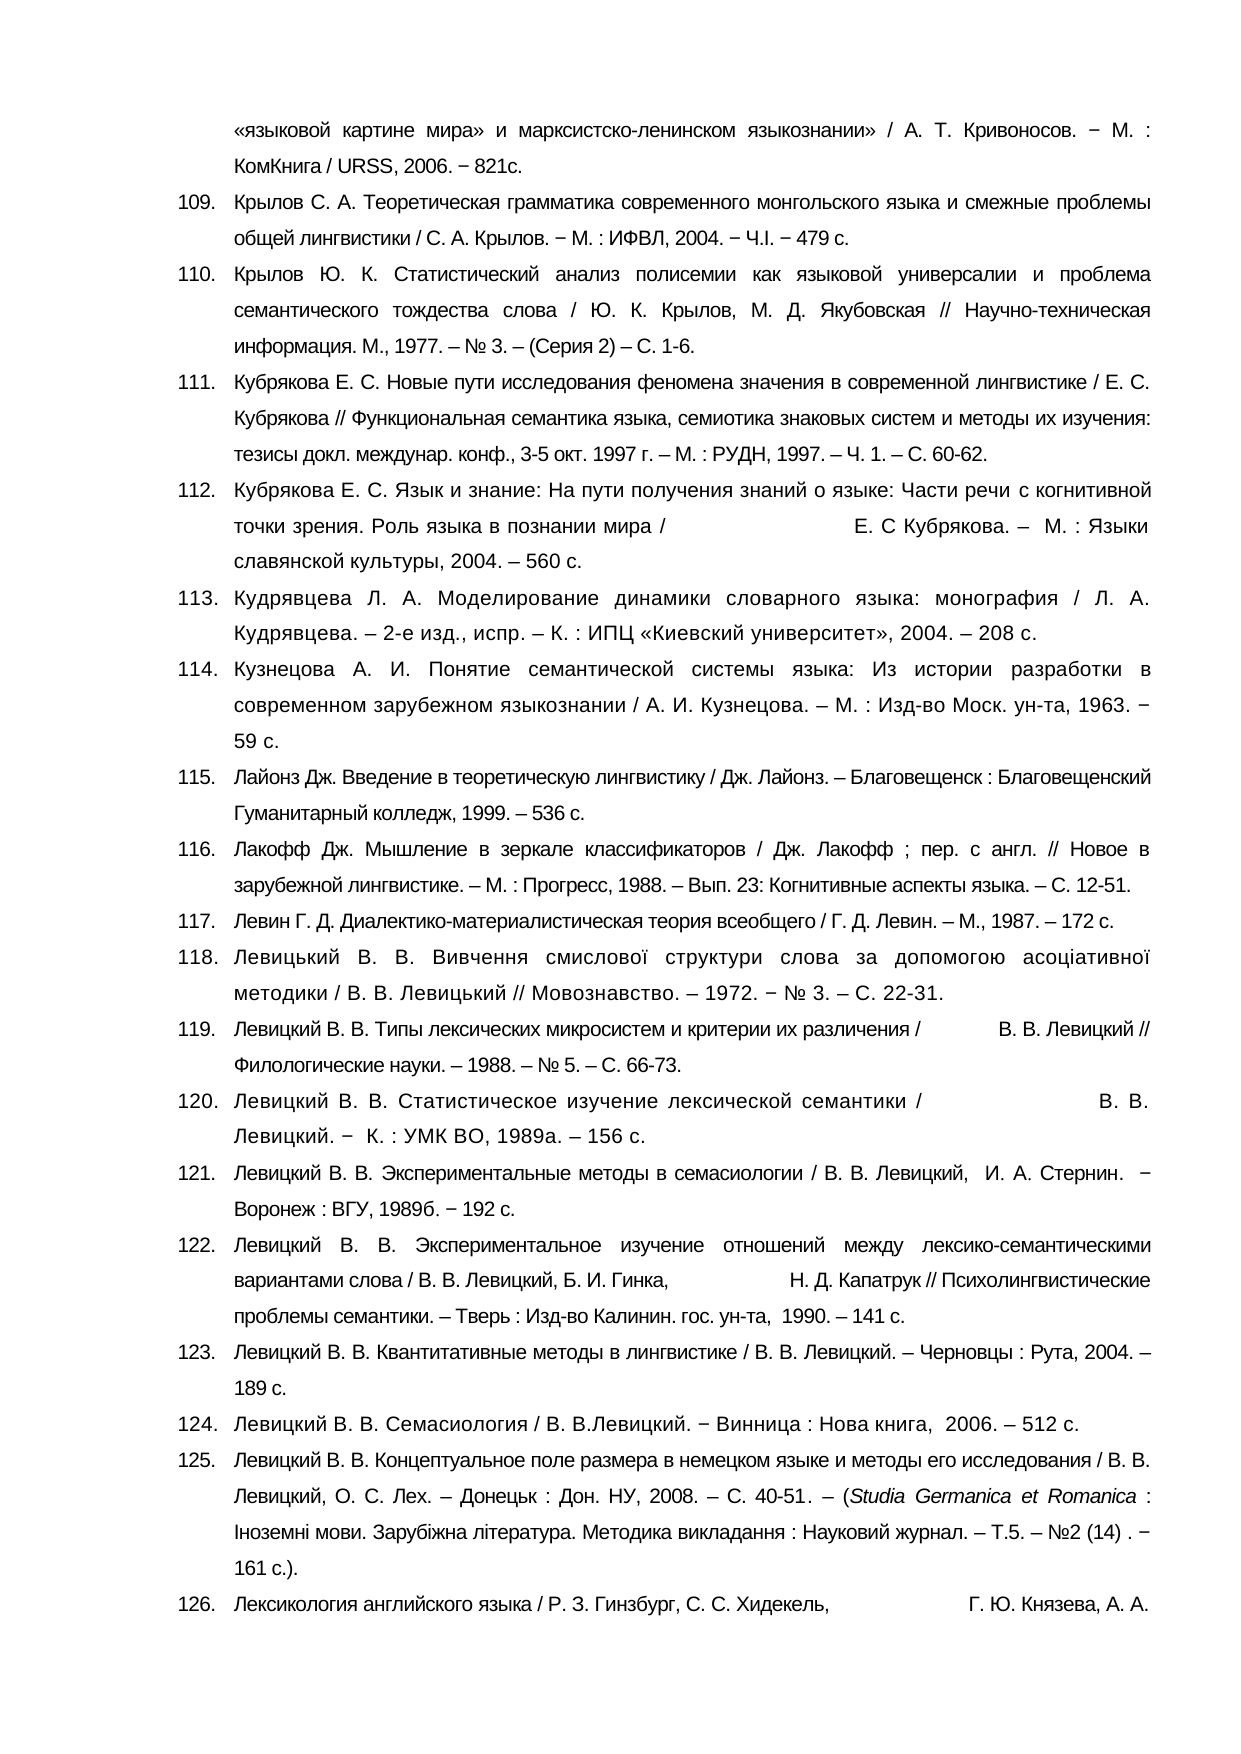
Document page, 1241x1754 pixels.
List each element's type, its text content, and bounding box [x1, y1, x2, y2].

list Левицкий В. В. Статистическое изучение лексической семантики / В. В. Левицкий. − К. : УМК ВО, 1989а. – 156 с. [177, 1088, 1152, 1148]
list Левицкий В. В. Экспериментальные методы в семасиологии / В. В. Левицкий, И А Стернин. − Воронеж : ВГУ, 1989б − 192 с. [177, 1160, 1152, 1220]
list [177, 118, 1152, 178]
list Левицкий В. В. Квантитативные методы в лингвистике / В. В. Левицкий. – Черновцы : Рута, 2004. – 189 с. [177, 1340, 1152, 1400]
list Левицкий В. В. Экспериментальное изучение отношений между лексико-семантическими вариантами слова / В. В. Левицкий, Б. И. Гинка, Н. Д. Капатрук // Психолингвистические проблемы семантики. – Тверь : Изд-во Калинин. гос. ун-та, 1990. – 141 с. [177, 1232, 1152, 1328]
list Кубрякова Е. С. Язык и знание: На пути получения знаний о языке: Части речи с когнитивной точки зрения. Роль языка в познании мира / Е. С Кубрякова. – М. : Языки славянской культуры, 2004. – 560 с. [177, 477, 1152, 573]
list Левин Г. Д. Диалектико-материалистическая теория всеобщего / Г. Д. Левин. – М., 1987. – 172 с. [177, 909, 1152, 933]
list Лайонз Дж. Введение в теоретическую лингвистику / Дж. Лайонз. – Благовещенск : Благовещенский Гуманитарный колледж, 1999. – 536 с. [177, 765, 1152, 825]
list Левицкий В. В. Типы лексических микросистем и критерии их различения / В. В. Левицкий // Филологические науки. – 1988. – № 5. – С. 66-73. [177, 1017, 1152, 1076]
list Крылов Ю. К. Статистический анализ полисемии как языковой универсалии и проблема семантического тождества слова / Ю. К. Крылов, М. Д. Якубовская // Научно-техническая информация. М., 1977. – № 3. – (Серия 2) – С. 1-6. [177, 262, 1152, 358]
list Левицький В. В. Вивчення смислової структури слова за допомогою асоціативної методики / В. В. Левицький // Мовознавство. – 1972. − № 3. – С. 22-31. [177, 945, 1152, 1004]
list Кубрякова Е. С. Новые пути исследования феномена значения в современной лингвистике / Е. С. Кубрякова // Функциональная семантика языка, семиотика знаковых систем и методы их изучения: тезисы докл. междунар. конф., 3-5 окт. 1997 г. – М. : РУДН, 1997. – Ч. 1. – С. 60-62. [177, 370, 1152, 466]
list Кудрявцева Л. А. Моделирование динамики словарного языка: монография / Л. А. Кудрявцева. – 2-е изд., испр. – К. : ИПЦ «Киевский университет», 2004. – 208 с. [177, 585, 1152, 645]
list Левицкий В. В. Семасиология / В. В.Левицкий. − Винница : Нова книга, 2006. – 512 с. [177, 1412, 1152, 1436]
list Левицкий В. В. Концептуальное поле размера в немецком языке и методы его исследования / В. В. Левицкий, О. С. Лех. – Донецьк : Дон. НУ, 2008. – С. 40-51. – (Studia Germanica et Romanica : Іноземні мови. Зарубіжна література. Методика викладання : Науковий журнал. – Т.5. – №2 (14) . − 161 с.). [177, 1448, 1152, 1580]
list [177, 1592, 1152, 1616]
list Кузнецова А. И. Понятие семантической системы языка: Из истории разработки в современном зарубежном языкознании / А. И. Кузнецова. – М. : Изд-во Моск. ун-та, 1963. − 59 с. [177, 657, 1152, 753]
list Крылов С. А. Теоретическая грамматика современного монгольского языка и смежные проблемы общей лингвистики / С. А. Крылов. − М. : ИФВЛ, 2004. − Ч.І. − 479 с. [177, 190, 1152, 250]
list Лакофф Дж. Мышление в зеркале классификаторов / Дж. Лакофф ; пер. с англ. // Новое в зарубежной лингвистике. – М. : Прогресс, 1988. – Вып. 23: Когнитивные аспекты языка. – С. 12-51. [177, 837, 1152, 897]
